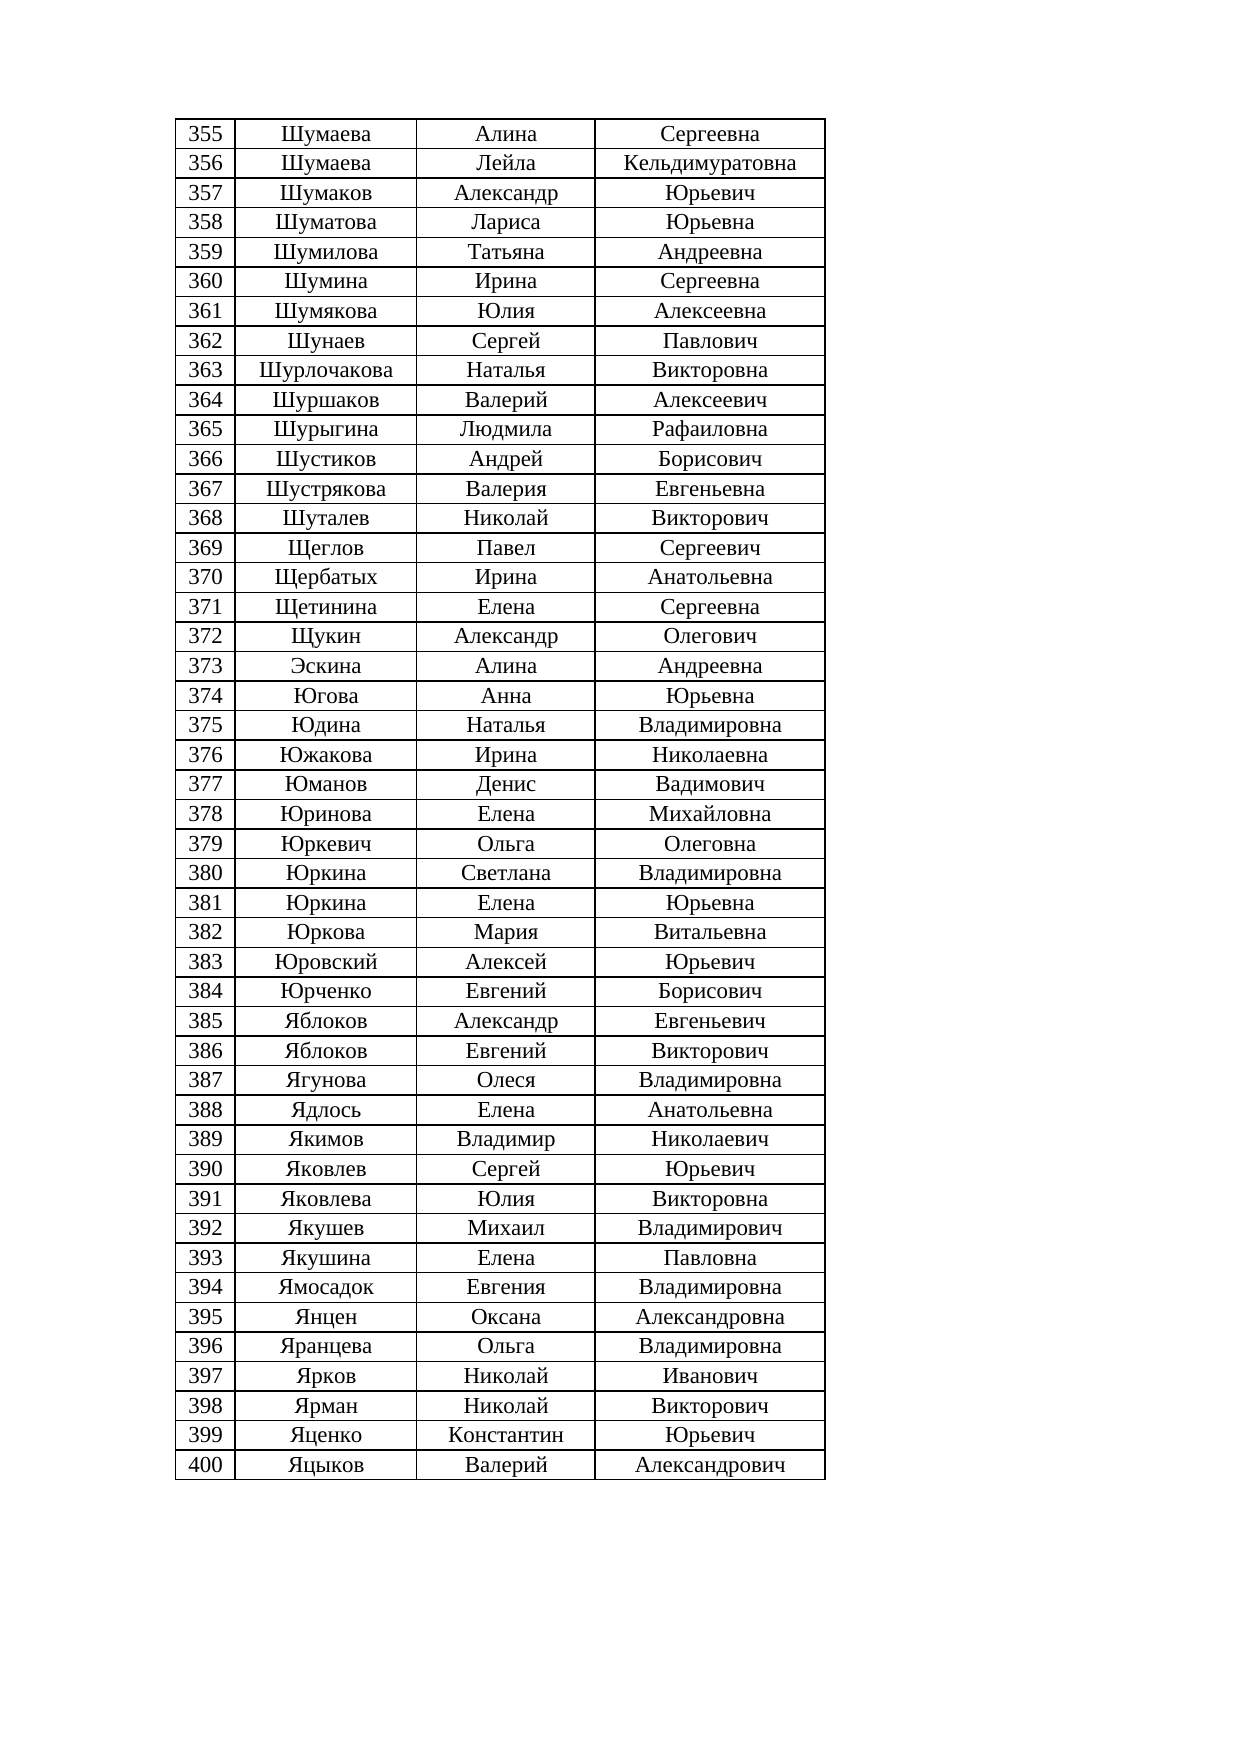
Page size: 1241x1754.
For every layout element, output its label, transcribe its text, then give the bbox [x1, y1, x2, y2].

table_cell Сергеевич [596, 534, 824, 562]
table_cell Шуматова [236, 208, 416, 236]
table_cell Шустрякова [236, 475, 416, 503]
table_cell Александр [417, 623, 594, 651]
table_cell Денис [417, 771, 594, 798]
table_cell Михаил [417, 1214, 594, 1242]
table_cell Алексеевич [596, 386, 824, 414]
table_cell Анатольевна [596, 563, 824, 591]
table_cell 374 [176, 682, 234, 710]
table_cell 384 [176, 978, 234, 1006]
table_cell 359 [176, 238, 234, 266]
table_cell Евгения [417, 1273, 594, 1301]
table_cell Владимир [417, 1126, 594, 1153]
table_cell Шумаева [236, 149, 416, 177]
table_cell Шумякова [236, 297, 416, 325]
table_cell Валерий [417, 1451, 594, 1479]
table_cell Александрович [596, 1451, 824, 1479]
table_cell Сергеевна [596, 120, 824, 148]
table_cell 380 [176, 859, 234, 887]
table_cell 361 [176, 297, 234, 325]
table_cell Алина [417, 120, 594, 148]
table_cell Яблоков [236, 1007, 416, 1035]
table_cell 396 [176, 1333, 234, 1361]
table_cell Юрьевич [596, 1155, 824, 1183]
table_cell Владимировна [596, 1273, 824, 1301]
table_cell Яранцева [236, 1333, 416, 1361]
table_cell Олегович [596, 623, 824, 651]
table_cell 381 [176, 889, 234, 917]
table_cell 360 [176, 268, 234, 296]
table_cell Юринова [236, 800, 416, 828]
table_cell Андреевна [596, 238, 824, 266]
table_cell Сергей [417, 1155, 594, 1183]
table_cell Евгеньевич [596, 1007, 824, 1035]
table_cell 377 [176, 771, 234, 798]
table_cell Юрьевна [596, 208, 824, 236]
table_cell Евгеньевна [596, 475, 824, 503]
table_cell Юлия [417, 297, 594, 325]
table_cell Елена [417, 593, 594, 621]
table_cell 362 [176, 327, 234, 355]
table_cell Александровна [596, 1303, 824, 1331]
table_cell Евгений [417, 1037, 594, 1065]
table_cell Валерия [417, 475, 594, 503]
table_cell Светлана [417, 859, 594, 887]
table_cell Юлия [417, 1185, 594, 1213]
table_cell Викторовна [596, 1185, 824, 1213]
table_cell 363 [176, 356, 234, 384]
table_cell 391 [176, 1185, 234, 1213]
table_cell 387 [176, 1066, 234, 1094]
table_cell 370 [176, 563, 234, 591]
table_cell 366 [176, 445, 234, 473]
table_cell Борисович [596, 445, 824, 473]
table_cell 378 [176, 800, 234, 828]
table_cell Шумаков [236, 179, 416, 207]
table_cell 379 [176, 830, 234, 858]
table_cell Павловна [596, 1244, 824, 1272]
table_cell Ямосадок [236, 1273, 416, 1301]
table_cell Шустиков [236, 445, 416, 473]
table_cell Якушев [236, 1214, 416, 1242]
table_cell Николай [417, 1392, 594, 1420]
table_cell Ирина [417, 741, 594, 769]
table_cell Анна [417, 682, 594, 710]
table_cell Якимов [236, 1126, 416, 1153]
table_cell Валерий [417, 386, 594, 414]
table_cell Юрьевич [596, 1421, 824, 1449]
table_cell 386 [176, 1037, 234, 1065]
table_cell Сергеевна [596, 593, 824, 621]
table_cell Лариса [417, 208, 594, 236]
table_cell Ольга [417, 1333, 594, 1361]
table_cell Кельдимуратовна [596, 149, 824, 177]
table_cell Андрей [417, 445, 594, 473]
table_cell Юркина [236, 889, 416, 917]
table_cell Владимировна [596, 1066, 824, 1094]
table_cell Елена [417, 889, 594, 917]
table_cell 368 [176, 504, 234, 532]
table_cell Елена [417, 1244, 594, 1272]
table_cell Ярков [236, 1362, 416, 1390]
table_cell Юрьевна [596, 889, 824, 917]
table_cell 364 [176, 386, 234, 414]
table_cell Шумилова [236, 238, 416, 266]
table_cell Ягунова [236, 1066, 416, 1094]
table_cell Щукин [236, 623, 416, 651]
table_cell Щетинина [236, 593, 416, 621]
table_cell Павлович [596, 327, 824, 355]
table_cell 397 [176, 1362, 234, 1390]
table_cell Шурлочакова [236, 356, 416, 384]
table_cell Елена [417, 800, 594, 828]
table_cell Павел [417, 534, 594, 562]
table_cell 367 [176, 475, 234, 503]
table_cell Ирина [417, 563, 594, 591]
table_cell Андреевна [596, 652, 824, 680]
table_cell 355 [176, 120, 234, 148]
table_cell Юровский [236, 948, 416, 976]
table_cell Сергеевна [596, 268, 824, 296]
table_cell 399 [176, 1421, 234, 1449]
table_cell 356 [176, 149, 234, 177]
table_cell Вадимович [596, 771, 824, 798]
table_cell Юркова [236, 918, 416, 946]
table_cell Татьяна [417, 238, 594, 266]
table_cell Юрьевич [596, 948, 824, 976]
table_cell Николай [417, 504, 594, 532]
table_cell Юрьевич [596, 179, 824, 207]
table_cell Яковлев [236, 1155, 416, 1183]
table_cell Елена [417, 1096, 594, 1124]
table_cell 398 [176, 1392, 234, 1420]
table_cell 385 [176, 1007, 234, 1035]
table_cell Сергей [417, 327, 594, 355]
table_cell Ирина [417, 268, 594, 296]
table_cell Александр [417, 1007, 594, 1035]
table_cell 389 [176, 1126, 234, 1153]
table_cell Михайловна [596, 800, 824, 828]
table_cell Наталья [417, 356, 594, 384]
table_cell Шурыгина [236, 416, 416, 443]
table_cell Оксана [417, 1303, 594, 1331]
table_cell Яковлева [236, 1185, 416, 1213]
table_cell Якушина [236, 1244, 416, 1272]
table_cell Людмила [417, 416, 594, 443]
table_cell Яценко [236, 1421, 416, 1449]
table_cell Янцен [236, 1303, 416, 1331]
table_cell Борисович [596, 978, 824, 1006]
table_cell 392 [176, 1214, 234, 1242]
table_cell Шунаев [236, 327, 416, 355]
table_cell Николаевна [596, 741, 824, 769]
table_cell Щеглов [236, 534, 416, 562]
table_cell 395 [176, 1303, 234, 1331]
table_cell Ядлось [236, 1096, 416, 1124]
table_cell Олеся [417, 1066, 594, 1094]
table_cell 400 [176, 1451, 234, 1479]
table_cell Алексеевна [596, 297, 824, 325]
table_cell Константин [417, 1421, 594, 1449]
table_cell Южакова [236, 741, 416, 769]
table_cell Юрченко [236, 978, 416, 1006]
table_cell 376 [176, 741, 234, 769]
table_cell Витальевна [596, 918, 824, 946]
table_cell Иванович [596, 1362, 824, 1390]
table_cell 365 [176, 416, 234, 443]
table_cell 372 [176, 623, 234, 651]
table_cell Олеговна [596, 830, 824, 858]
table_cell 357 [176, 179, 234, 207]
table_cell Юркина [236, 859, 416, 887]
table_cell Николаевич [596, 1126, 824, 1153]
table_cell Юрьевна [596, 682, 824, 710]
table_cell 373 [176, 652, 234, 680]
table_cell 393 [176, 1244, 234, 1272]
table_cell Лейла [417, 149, 594, 177]
table_cell Викторовна [596, 356, 824, 384]
table_cell Ярман [236, 1392, 416, 1420]
table_cell 390 [176, 1155, 234, 1183]
table_cell Евгений [417, 978, 594, 1006]
table_cell 394 [176, 1273, 234, 1301]
table_cell 383 [176, 948, 234, 976]
table_cell Шумина [236, 268, 416, 296]
table_cell Алексей [417, 948, 594, 976]
table_cell Яблоков [236, 1037, 416, 1065]
table_cell Алина [417, 652, 594, 680]
table_cell Юркевич [236, 830, 416, 858]
table_cell Мария [417, 918, 594, 946]
table_cell Викторович [596, 504, 824, 532]
table_cell 382 [176, 918, 234, 946]
table_cell Эскина [236, 652, 416, 680]
table_cell Владимировна [596, 711, 824, 739]
table_cell Яцыков [236, 1451, 416, 1479]
table_cell Владимирович [596, 1214, 824, 1242]
table_cell Шуталев [236, 504, 416, 532]
table_cell 388 [176, 1096, 234, 1124]
table_cell 358 [176, 208, 234, 236]
table_cell Викторович [596, 1392, 824, 1420]
table_cell 375 [176, 711, 234, 739]
table_cell Викторович [596, 1037, 824, 1065]
table_cell Щербатых [236, 563, 416, 591]
table_cell Анатольевна [596, 1096, 824, 1124]
table_cell 371 [176, 593, 234, 621]
table_cell Ольга [417, 830, 594, 858]
table_cell Александр [417, 179, 594, 207]
table_cell Шумаева [236, 120, 416, 148]
table_cell 369 [176, 534, 234, 562]
table_cell Югова [236, 682, 416, 710]
table_cell Шуршаков [236, 386, 416, 414]
table_cell Николай [417, 1362, 594, 1390]
table_cell Юманов [236, 771, 416, 798]
table_cell Владимировна [596, 859, 824, 887]
table_cell Юдина [236, 711, 416, 739]
table_cell Владимировна [596, 1333, 824, 1361]
table_cell Рафаиловна [596, 416, 824, 443]
table_cell Наталья [417, 711, 594, 739]
